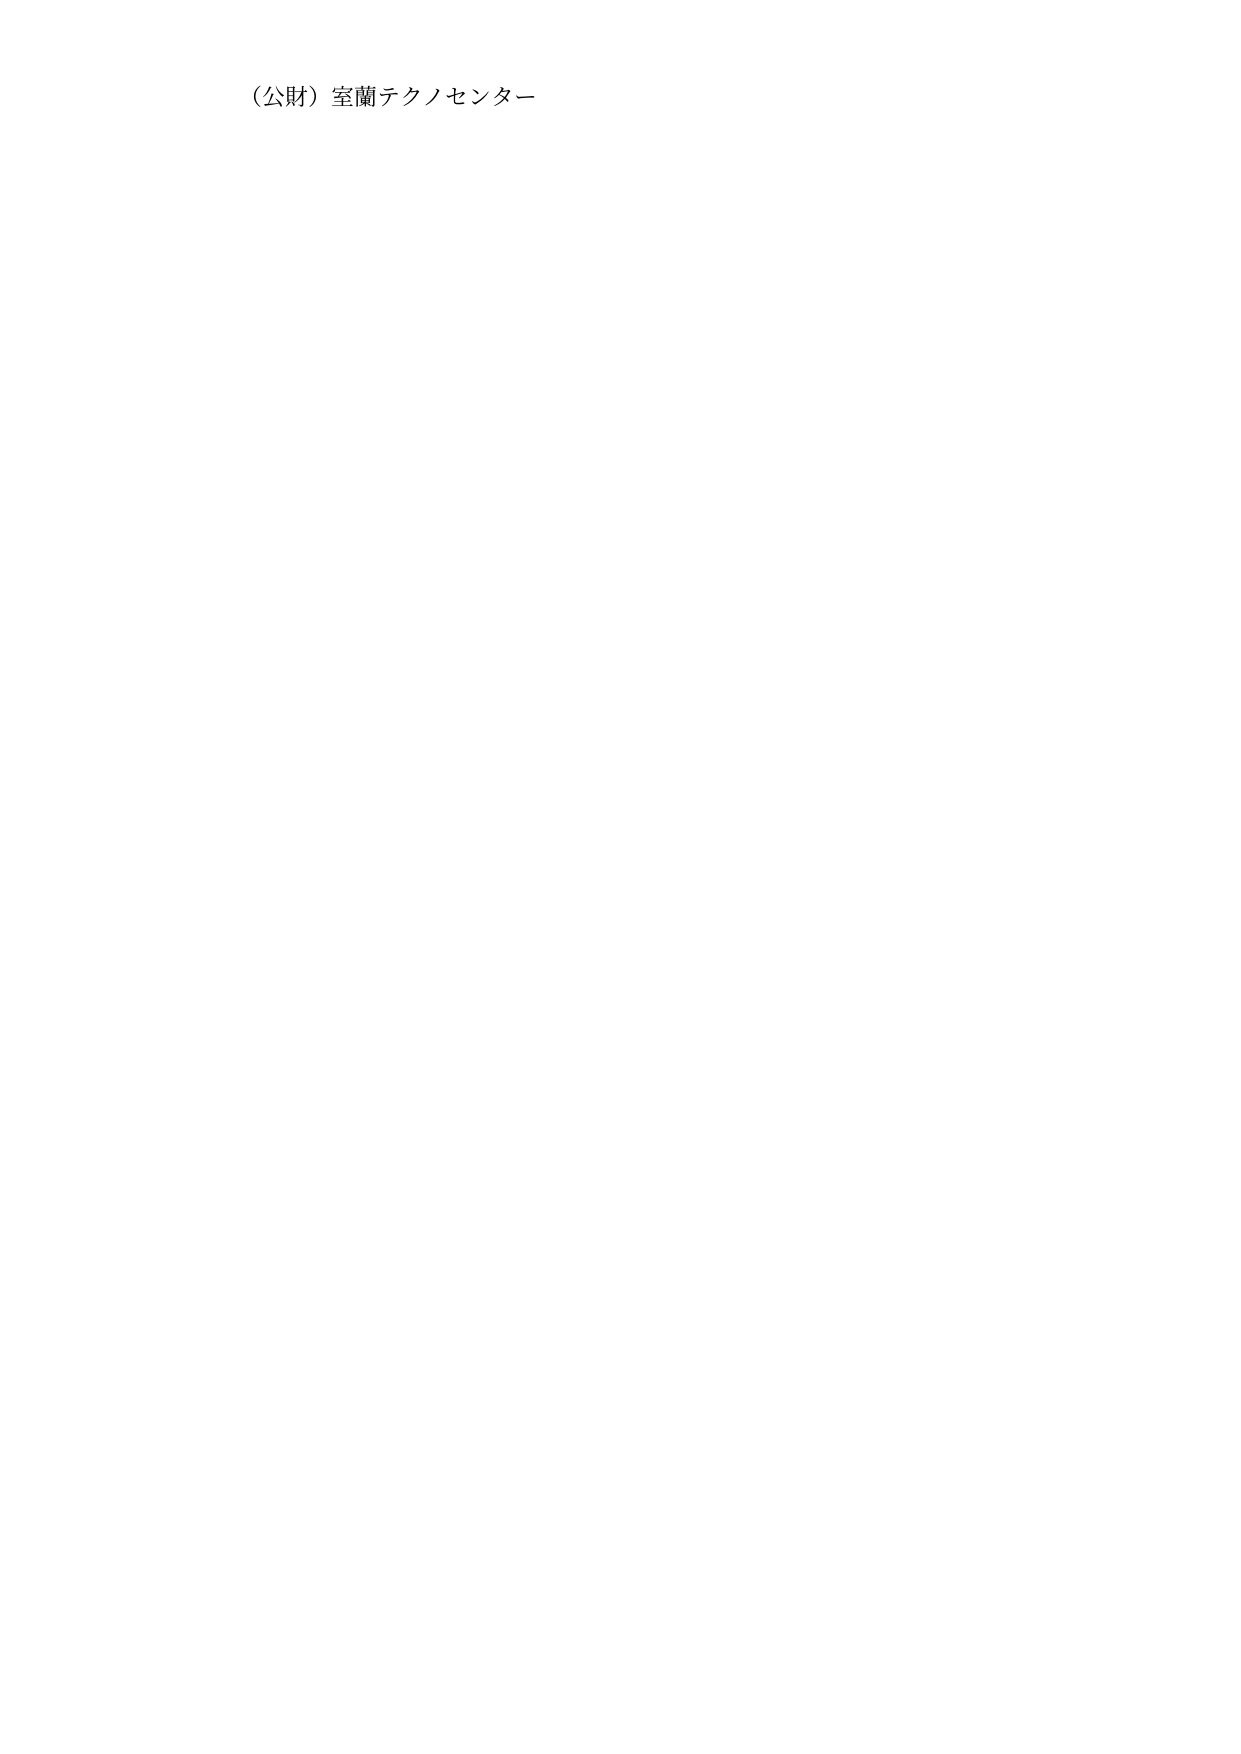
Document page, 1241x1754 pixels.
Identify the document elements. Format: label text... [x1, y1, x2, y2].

text （公財）室蘭テクノセンター [148, 79, 1122, 113]
